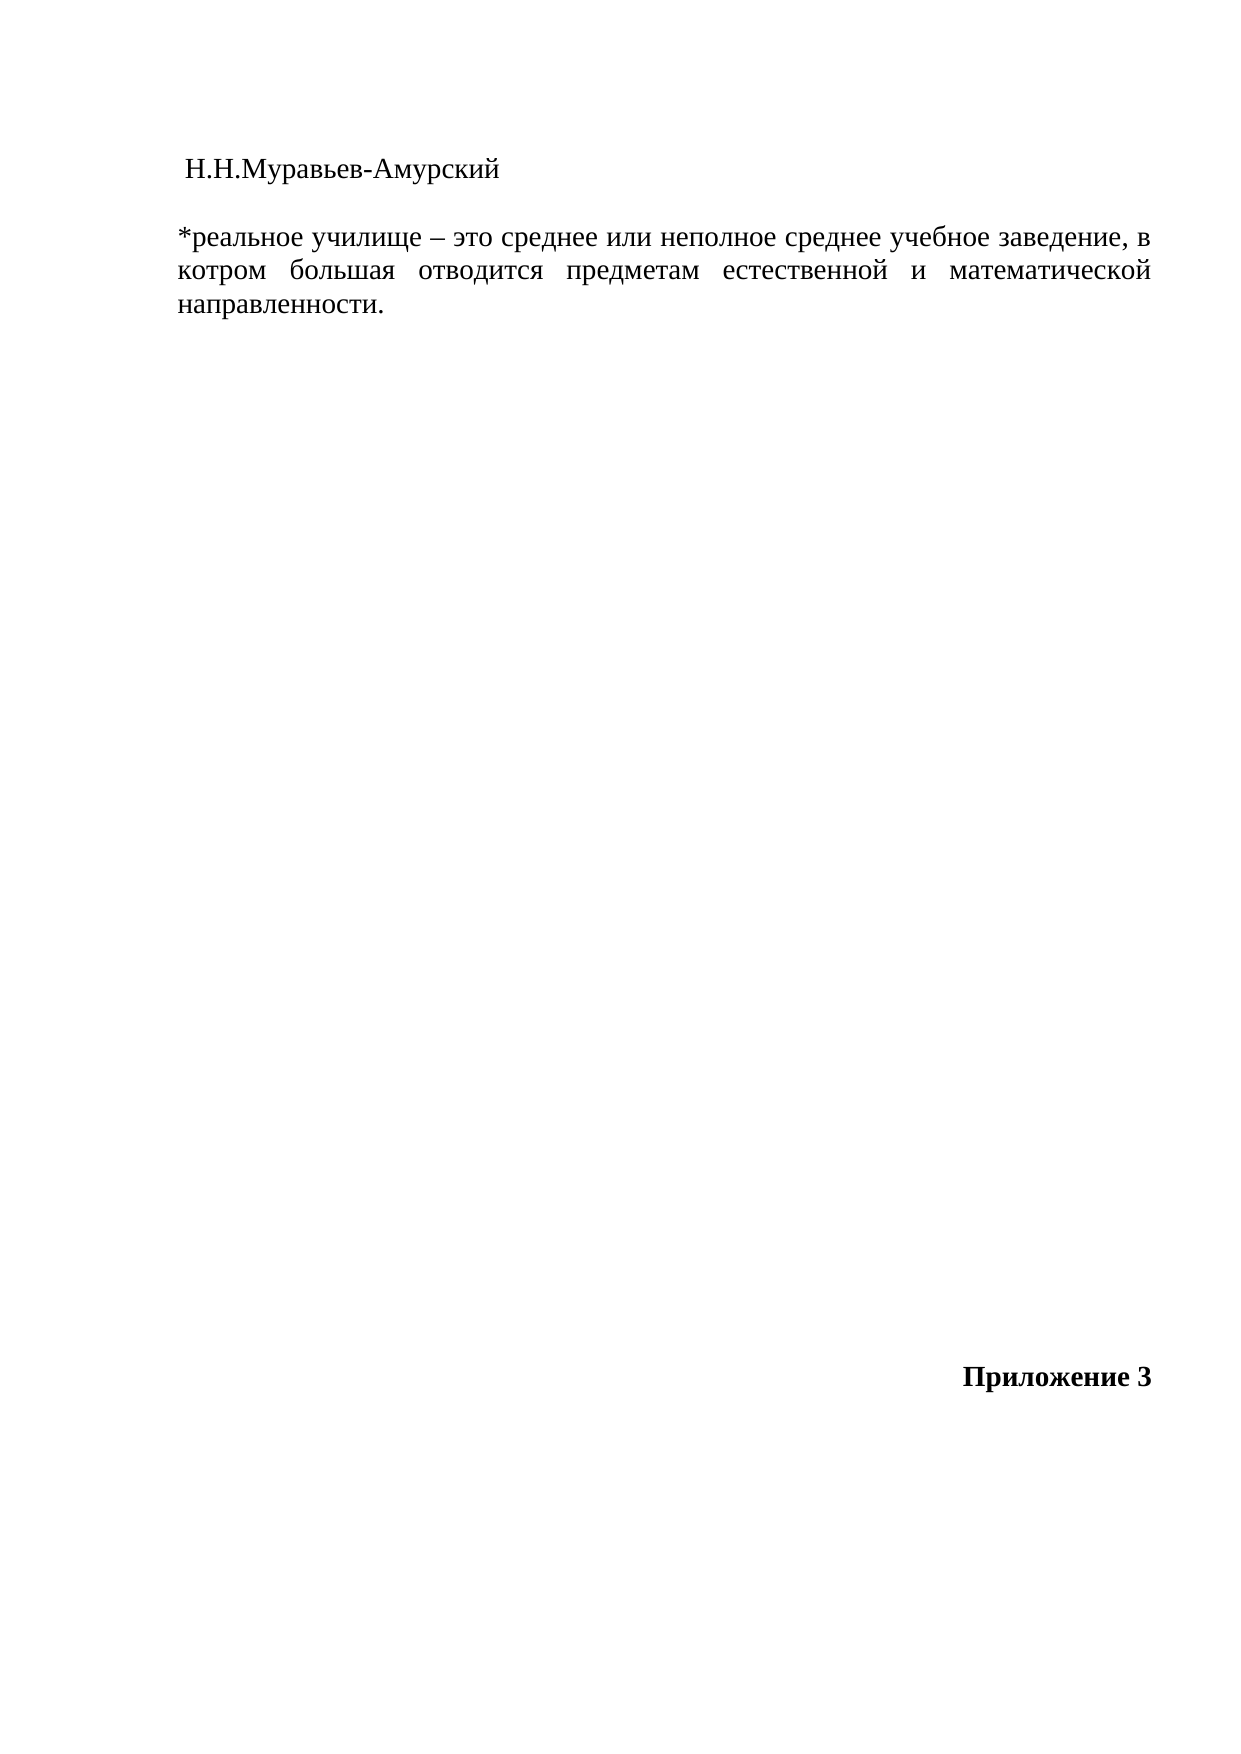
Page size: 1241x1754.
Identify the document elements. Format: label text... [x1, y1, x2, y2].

text Приложение 3 [177, 1359, 1152, 1393]
text Н.Н.Муравьев-Амурский [177, 152, 1152, 185]
text *реальное училище – это среднее или неполное среднее учебное заведение, в котром большая отводится предметам естественной и математической направленности. [177, 219, 1152, 319]
